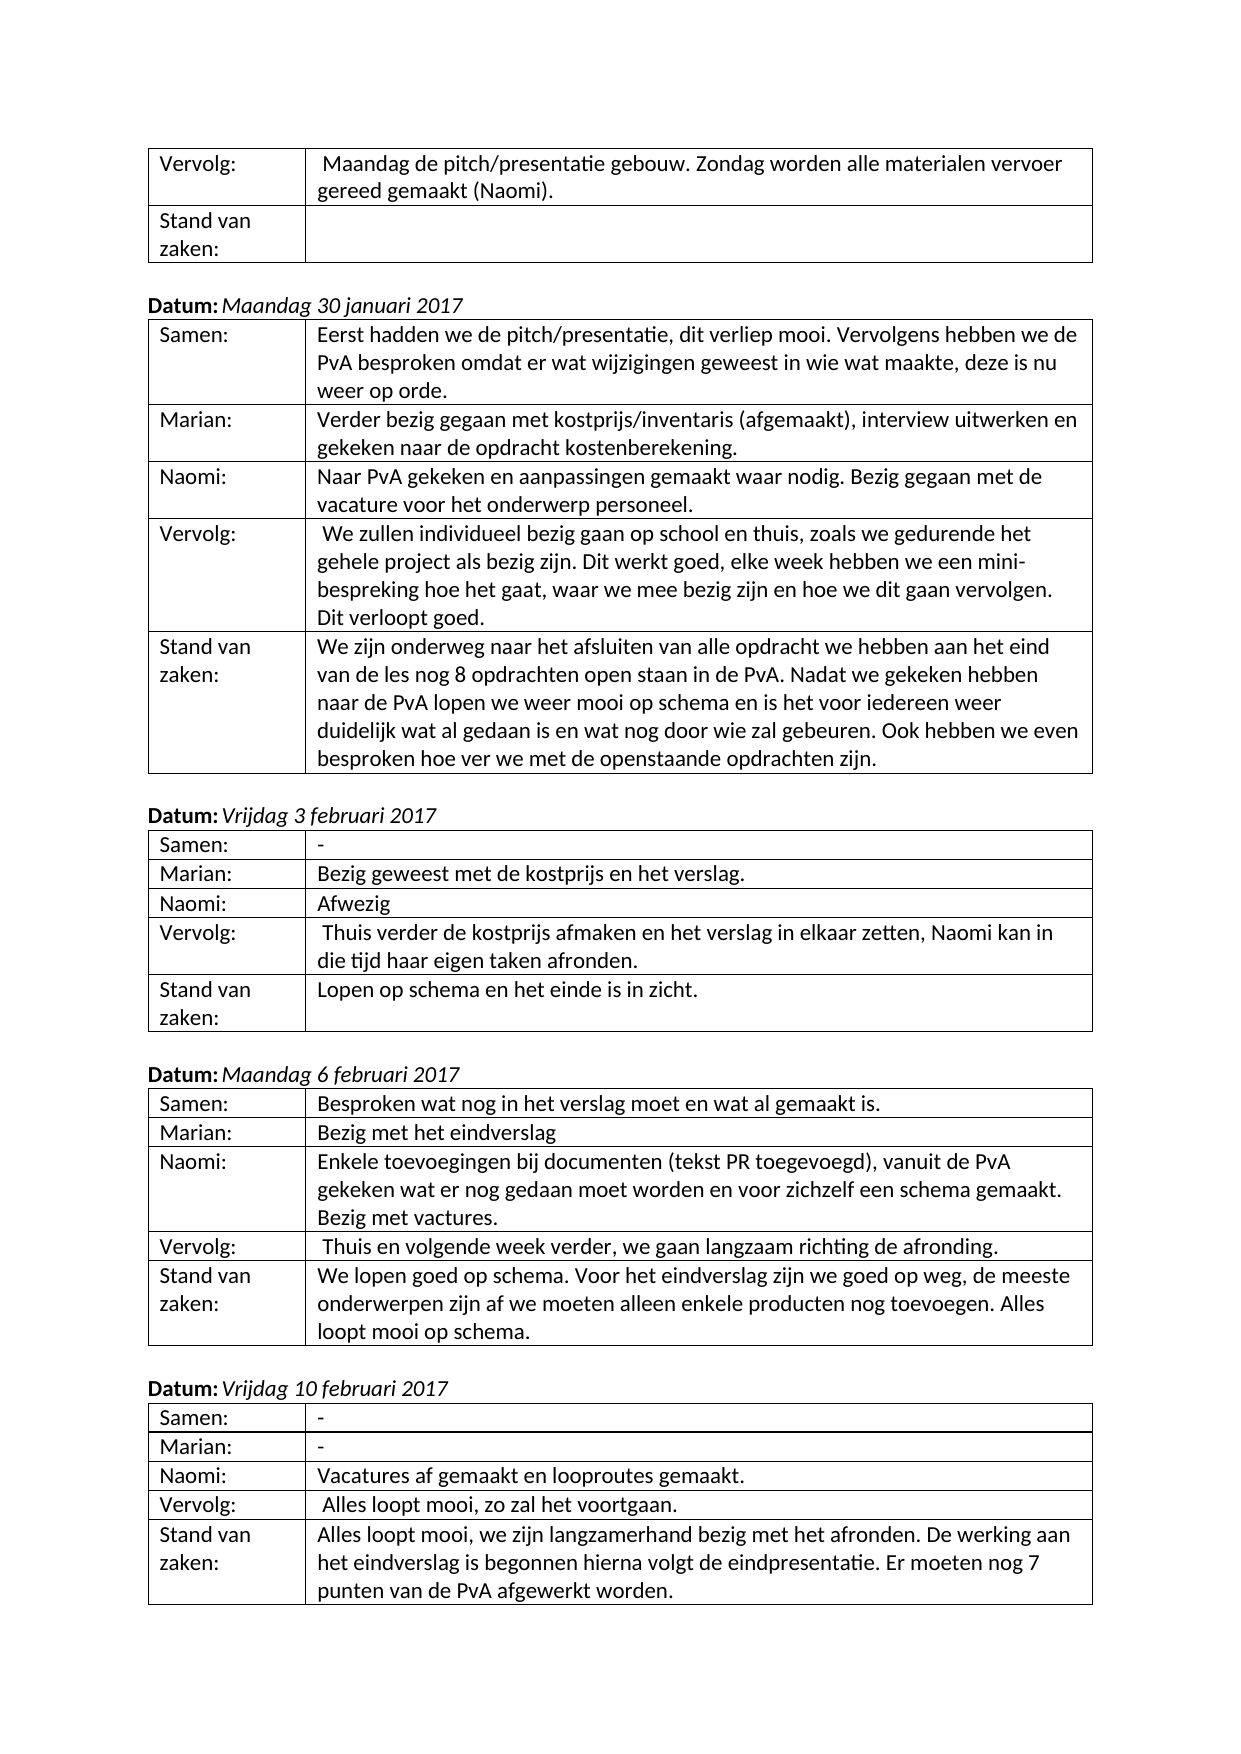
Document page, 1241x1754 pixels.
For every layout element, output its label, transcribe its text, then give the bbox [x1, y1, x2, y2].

table_cell Stand van zaken: [149, 632, 305, 772]
table_cell Stand van zaken: [149, 1520, 305, 1604]
table_cell Alles loopt mooi, zo zal het voortgaan. [306, 1491, 1092, 1519]
table_header Samen: [149, 1404, 305, 1431]
table_cell Vervolg: [149, 519, 305, 631]
text Datum: Vrijdag 3 februari 2017 [148, 801, 1093, 829]
table_cell Afwezig [306, 889, 1092, 917]
table_header Samen: [149, 320, 305, 404]
table_header Besproken wat nog in het verslag moet en wat al gemaakt is. [306, 1089, 1092, 1117]
table_cell Marian: [149, 860, 305, 888]
table_cell Bezig met het eindverslag [306, 1118, 1092, 1146]
table_cell Marian: [149, 405, 305, 461]
table_cell Bezig geweest met de kostprijs en het verslag. [306, 860, 1092, 888]
table_header - [306, 831, 1092, 858]
table_cell Vacatures af gemaakt en looproutes gemaakt. [306, 1462, 1092, 1489]
table_cell Lopen op schema en het einde is in zicht. [306, 975, 1092, 1031]
table_cell Naomi: [149, 889, 305, 917]
table_cell Vervolg: [149, 918, 305, 974]
table_cell We lopen goed op schema. Voor het eindverslag zijn we goed op weg, de meeste onderwerpen zijn af we moeten alleen enkele producten nog toevoegen. Alles loopt mooi op schema. [306, 1261, 1092, 1345]
table_cell Stand van zaken: [149, 1261, 305, 1345]
table_header Samen: [149, 1089, 305, 1117]
table_cell Maandag de pitch/presentatie gebouw. Zondag worden alle materialen vervoer gereed gemaakt (Naomi). [306, 149, 1092, 205]
table_cell Stand van zaken: [149, 206, 305, 262]
table_cell Vervolg: [149, 149, 305, 205]
table_cell Thuis verder de kostprijs afmaken en het verslag in elkaar zetten, Naomi kan in die tijd haar eigen taken afronden. [306, 918, 1092, 974]
table_cell Verder bezig gegaan met kostprijs/inventaris (afgemaakt), interview uitwerken en gekeken naar de opdracht kostenberekening. [306, 405, 1092, 461]
table_cell Vervolg: [149, 1232, 305, 1260]
table_cell - [306, 1433, 1092, 1461]
table_header Samen: [149, 831, 305, 858]
table_header - [306, 1404, 1092, 1431]
text Datum: Vrijdag 10 februari 2017 [148, 1374, 1093, 1402]
table_cell Marian: [149, 1118, 305, 1146]
table_cell We zullen individueel bezig gaan op school en thuis, zoals we gedurende het gehele project als bezig zijn. Dit werkt goed, elke week hebben we een mini-bespreking hoe het gaat, waar we mee bezig zijn en hoe we dit gaan vervolgen. Dit verloopt goed. [306, 519, 1092, 631]
table_cell Vervolg: [149, 1491, 305, 1519]
table_cell Alles loopt mooi, we zijn langzamerhand bezig met het afronden. De werking aan het eindverslag is begonnen hierna volgt de eindpresentatie. Er moeten nog 7 punten van de PvA afgewerkt worden. [306, 1520, 1092, 1604]
table_cell Stand van zaken: [149, 975, 305, 1031]
table_cell We zijn onderweg naar het afsluiten van alle opdracht we hebben aan het eind van de les nog 8 opdrachten open staan in de PvA. Nadat we gekeken hebben naar de PvA lopen we weer mooi op schema en is het voor iedereen weer duidelijk wat al gedaan is en wat nog door wie zal gebeuren. Ook hebben we even besproken hoe ver we met de openstaande opdrachten zijn. [306, 632, 1092, 772]
table_header Eerst hadden we de pitch/presentatie, dit verliep mooi. Vervolgens hebben we de PvA besproken omdat er wat wijzigingen geweest in wie wat maakte, deze is nu weer op orde. [306, 320, 1092, 404]
table_cell Naar PvA gekeken en aanpassingen gemaakt waar nodig. Bezig gegaan met de vacature voor het onderwerp personeel. [306, 462, 1092, 518]
text Datum: Maandag 30 januari 2017 [148, 291, 1093, 319]
table_cell Naomi: [149, 462, 305, 518]
text Datum: Maandag 6 februari 2017 [148, 1060, 1093, 1088]
table_cell Naomi: [149, 1147, 305, 1231]
table_cell Naomi: [149, 1462, 305, 1489]
table_cell Marian: [149, 1433, 305, 1461]
table_cell Thuis en volgende week verder, we gaan langzaam richting de afronding. [306, 1232, 1092, 1260]
table_cell [306, 206, 1092, 262]
table_cell Enkele toevoegingen bij documenten (tekst PR toegevoegd), vanuit de PvA gekeken wat er nog gedaan moet worden en voor zichzelf een schema gemaakt. Bezig met vactures. [306, 1147, 1092, 1231]
